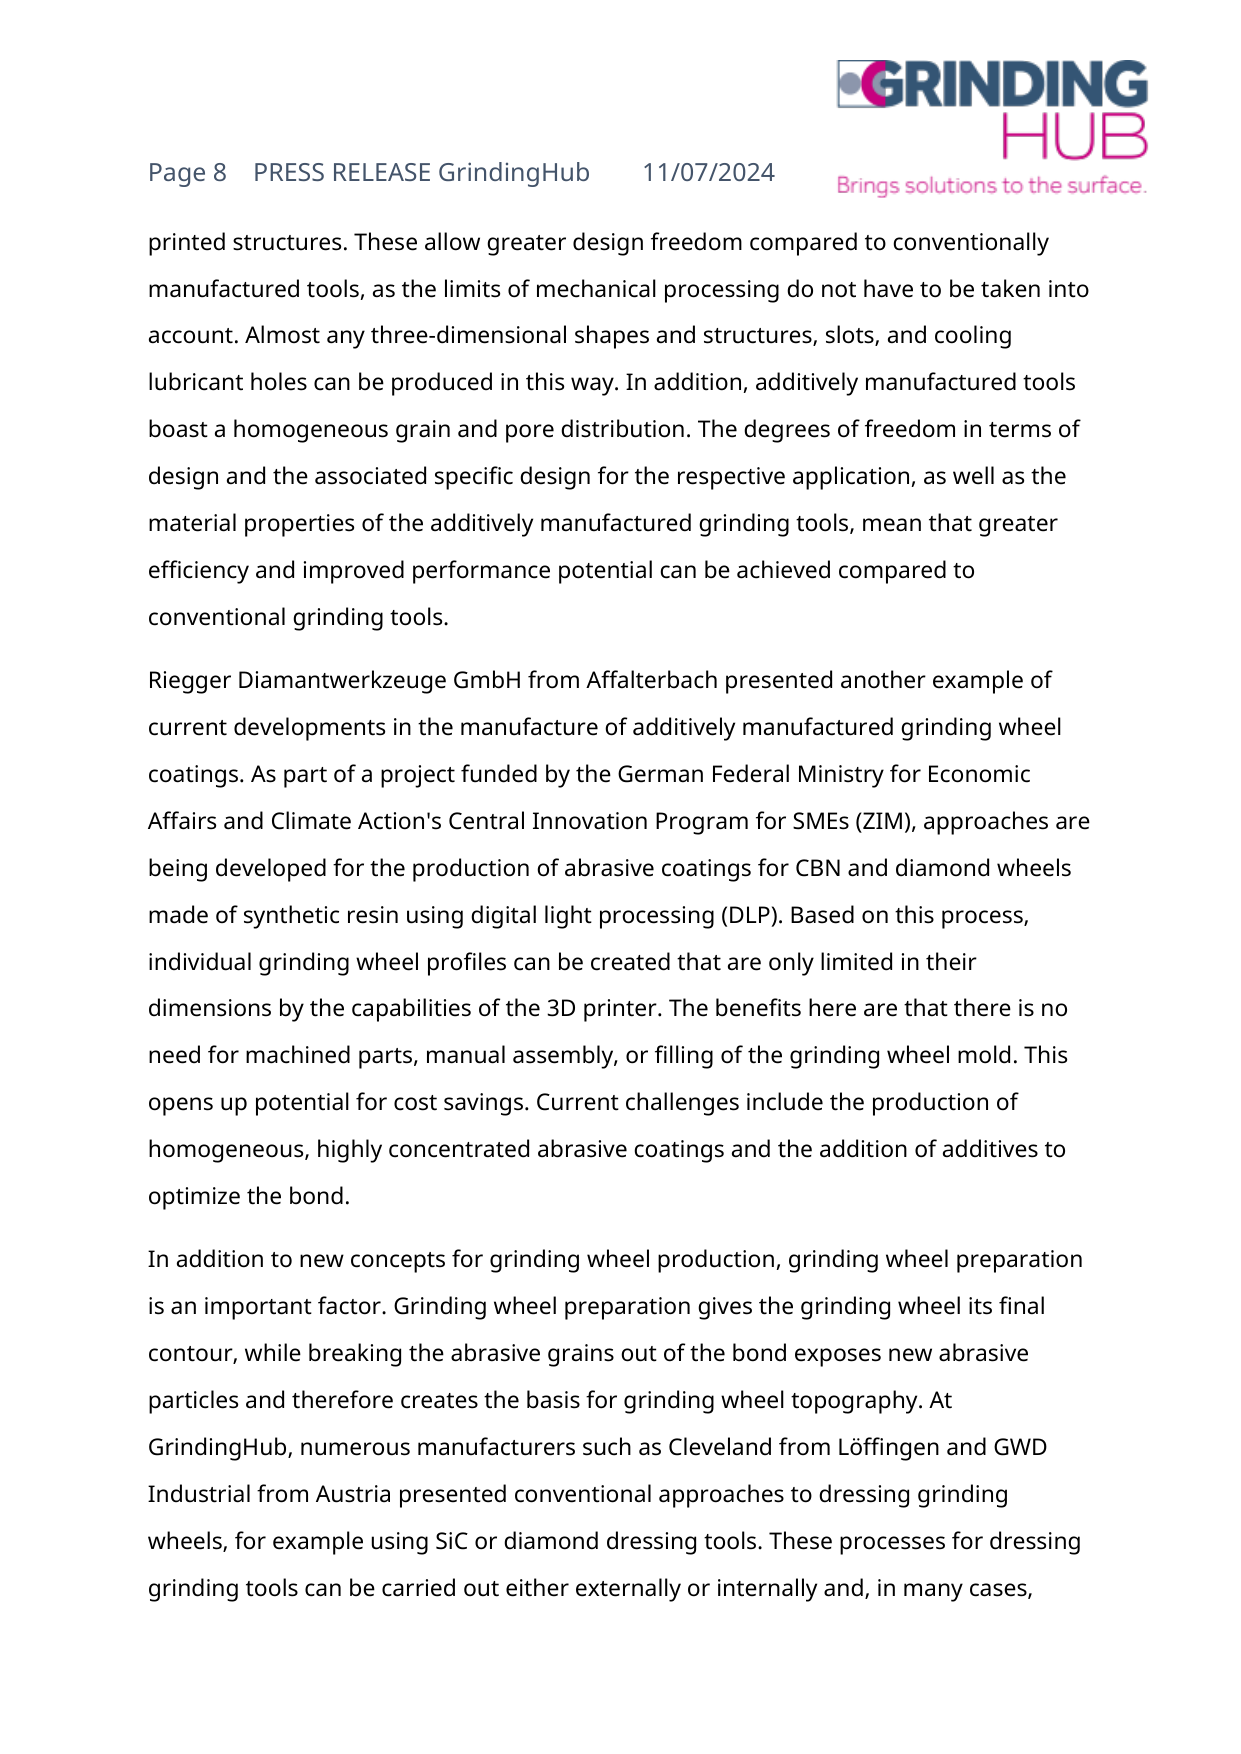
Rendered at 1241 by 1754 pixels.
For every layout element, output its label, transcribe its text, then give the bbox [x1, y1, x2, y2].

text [148, 1243, 1093, 1603]
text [148, 226, 1093, 632]
text Riegger Diamantwerkzeuge GmbH from Affalterbach presented another example of current developments in the manufacture of additively manufactured grinding wheel coatings. As part of a project funded by the German Federal Ministry for Economic Affairs and Climate Action's Central Innovation Program for SMEs (ZIM), approaches are being developed for the production of abrasive coatings for CBN and diamond wheels made of synthetic resin using digital light processing (DLP). Based on this process, individual grinding wheel profiles can be created that are only limited in their dimensions by the capabilities of the 3D printer. The benefits here are that there is no need for machined parts, manual assembly, or filling of the grinding wheel mold. This opens up potential for cost savings. Current challenges include the production of homogeneous, highly concentrated abrasive coatings and the addition of additives to optimize the bond. [148, 664, 1093, 1211]
